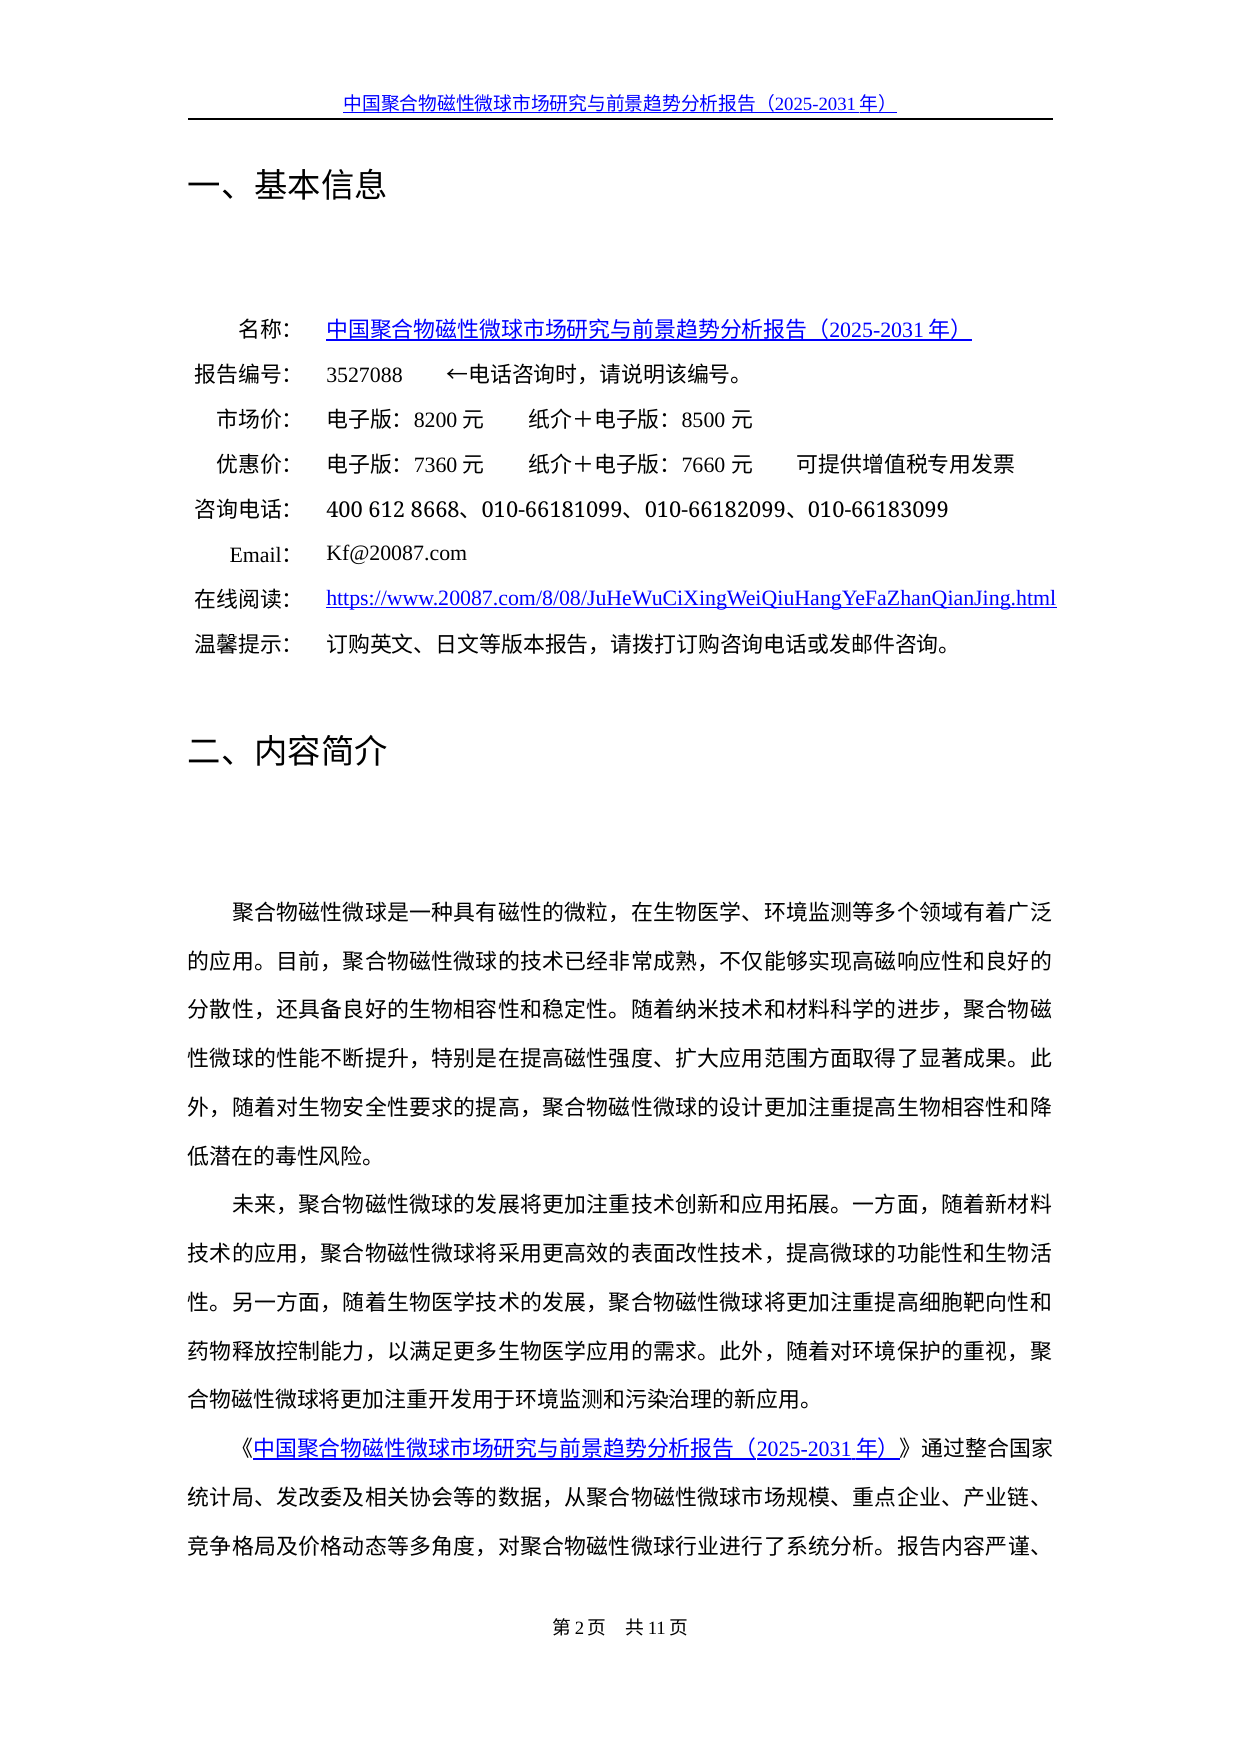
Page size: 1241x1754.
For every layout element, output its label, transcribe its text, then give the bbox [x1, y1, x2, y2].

table_cell Email： [167, 537, 315, 582]
table_cell 订购英文、日文等版本报告，请拨打订购咨询电话或发邮件咨询。 [315, 627, 1073, 672]
title 二、内容简介 [187, 717, 1053, 782]
table_cell 优惠价： [167, 447, 315, 492]
title 一、基本信息 [187, 150, 1053, 215]
table_cell 温馨提示： [167, 627, 315, 672]
table_header 名称： [167, 312, 315, 357]
table_cell Kf@20087.com [315, 537, 1073, 582]
table_cell 报告编号： [167, 357, 315, 402]
table_cell 400 612 8668、010-66181099、010-66182099、010-66183099 [315, 492, 1073, 537]
table_header 中国聚合物磁性微球市场研究与前景趋势分析报告（2025-2031年） [315, 312, 1073, 357]
table_cell 电子版：8200 元 纸介＋电子版：8500 元 [315, 402, 1073, 447]
table_cell [315, 582, 1073, 627]
table_cell 电子版：7360 元 纸介＋电子版：7660 元 可提供增值税专用发票 [315, 447, 1073, 492]
table_cell 在线阅读： [167, 582, 315, 627]
table_cell 市场价： [167, 402, 315, 447]
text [187, 894, 1053, 1561]
table_cell 3527088 ←电话咨询时，请说明该编号。 [315, 357, 1073, 402]
table_cell 咨询电话： [167, 492, 315, 537]
